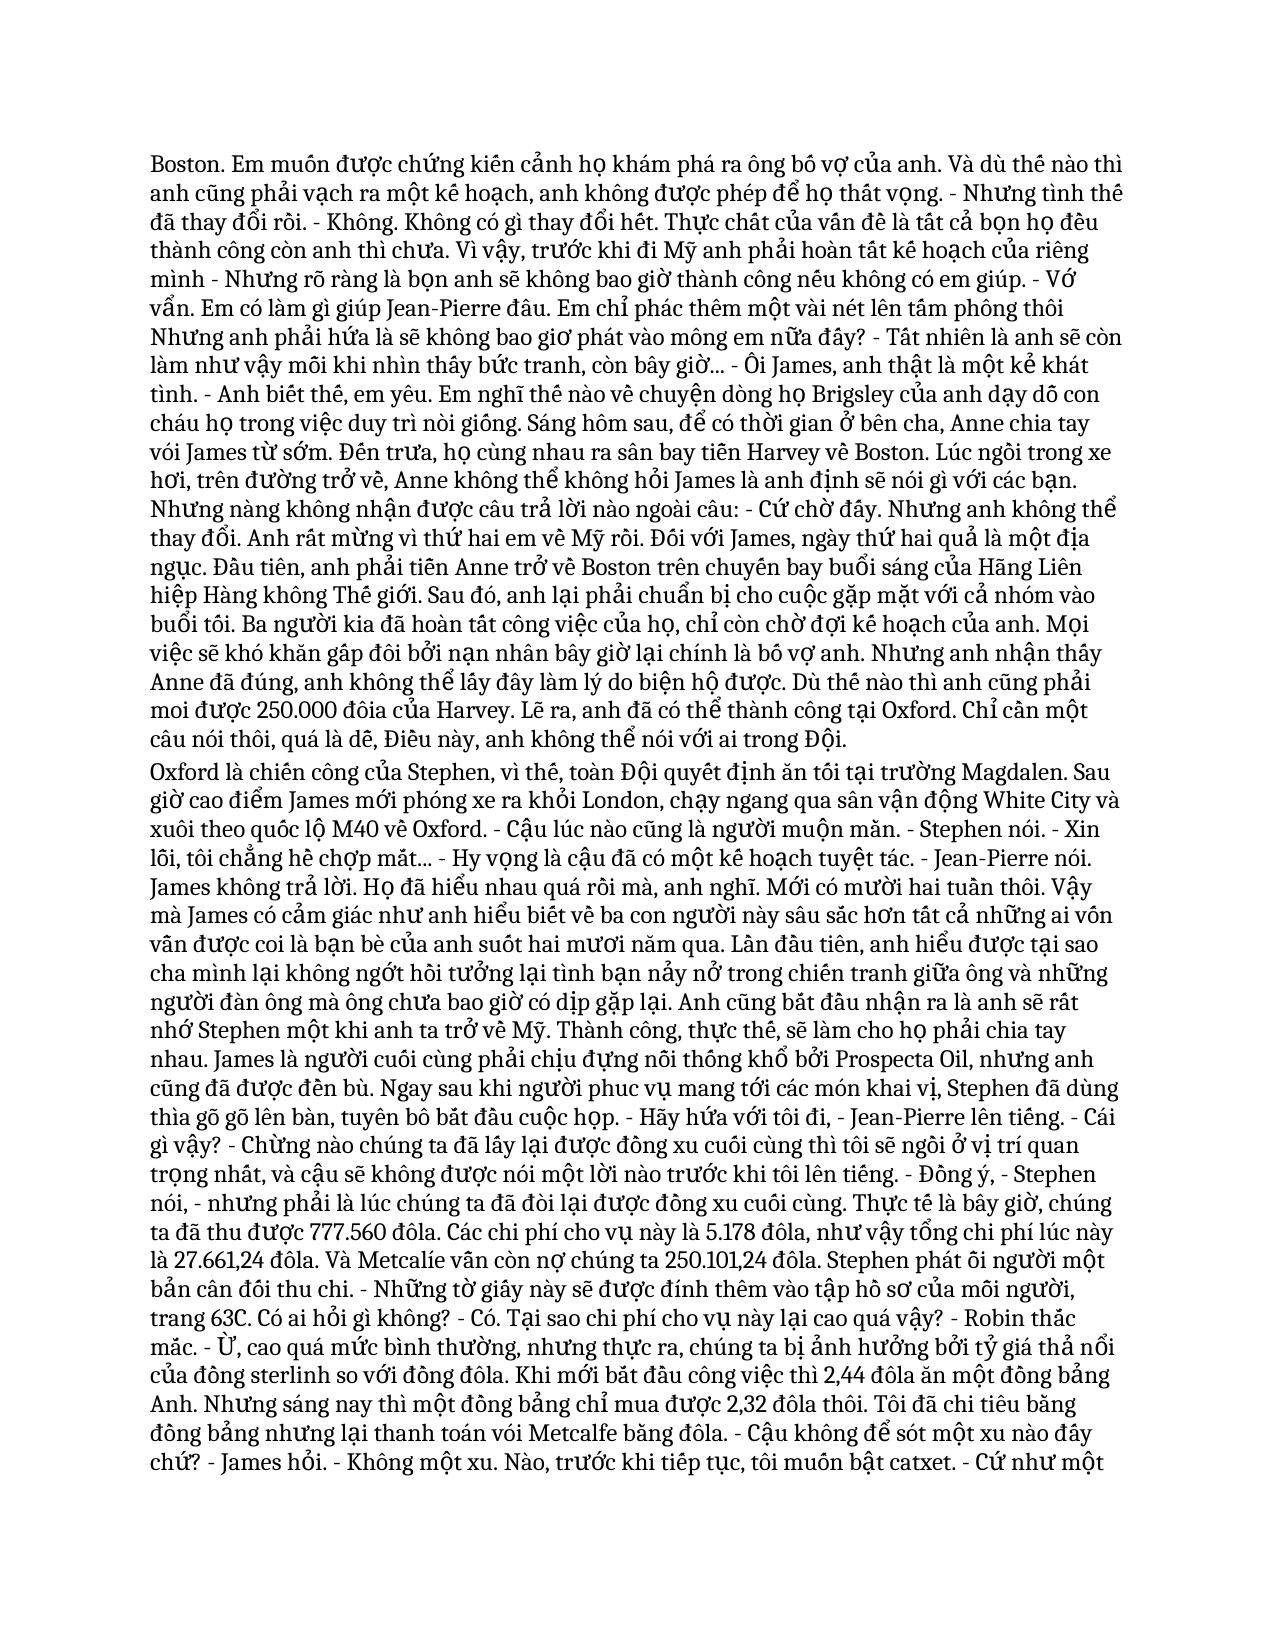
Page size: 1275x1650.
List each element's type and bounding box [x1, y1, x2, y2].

text [150, 757, 1125, 1476]
text [150, 150, 1125, 754]
